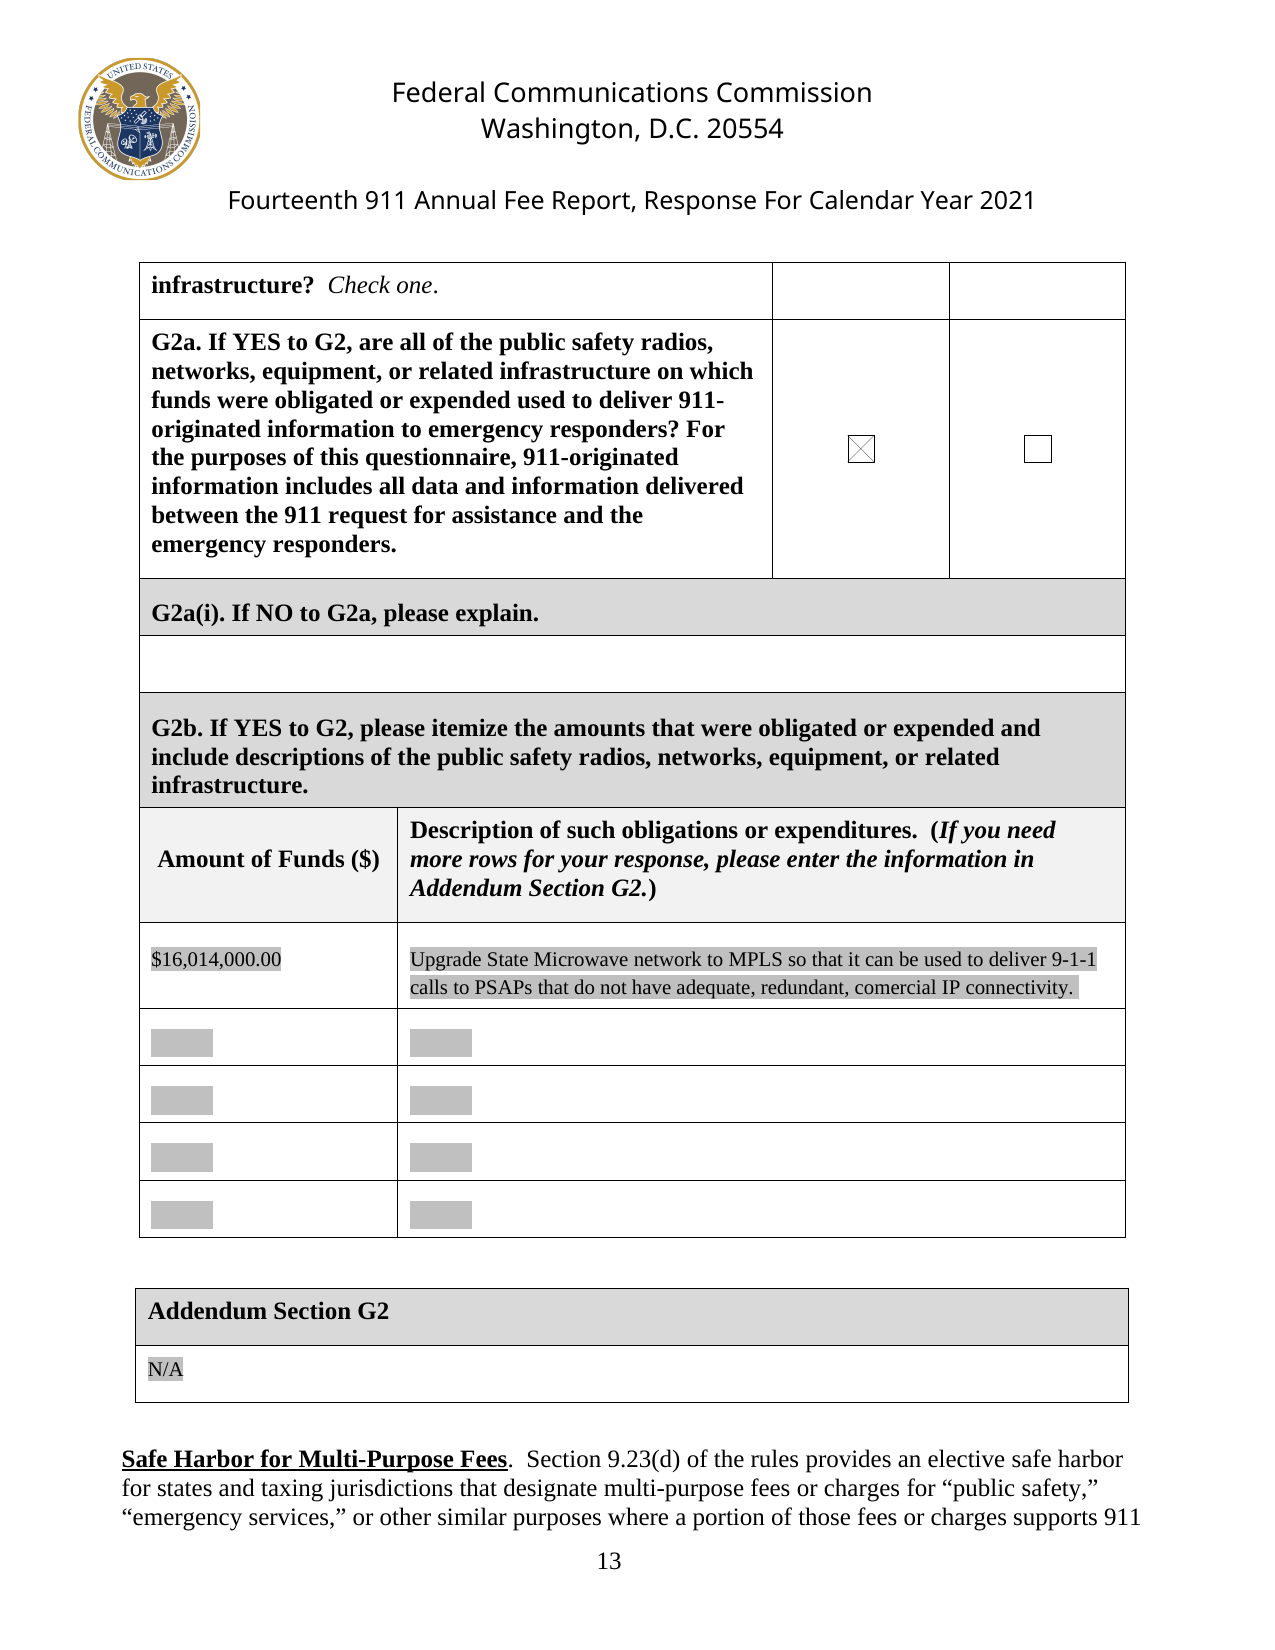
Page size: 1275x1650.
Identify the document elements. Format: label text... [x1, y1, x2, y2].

table_cell G2b. If YES to G2, please itemize the amounts that were obligated or expended and include descriptions of the public safety radios, networks, equipment, or related infrastructure. [140, 693, 1125, 807]
table_cell [773, 320, 949, 577]
table_cell [398, 1123, 1125, 1179]
table_cell N/A [136, 1346, 1128, 1402]
table_cell [140, 1009, 397, 1065]
table_cell [398, 1181, 1125, 1237]
table_cell [950, 320, 1125, 577]
table_cell Amount of Funds ($) [140, 808, 397, 922]
table_cell [140, 1123, 397, 1179]
table_cell [398, 1009, 1125, 1065]
table_cell Description of such obligations or expenditures. (If you need more rows for your response, please enter the information in Addendum Section G2.) [398, 808, 1125, 922]
table_cell [140, 636, 1125, 692]
table_header Addendum Section G2 [136, 1289, 1128, 1345]
table_cell $16,014,000.00 [140, 923, 397, 1008]
table_cell [773, 263, 949, 319]
table_cell G2a(i). If NO to G2a, please explain. [140, 579, 1125, 635]
table_cell [140, 1181, 397, 1237]
table_cell G2a. If YES to G2, are all of the public safety radios, networks, equipment, or related infrastructure on which funds were obligated or expended used to deliver 911-originated information to emergency responders? For the purposes of this questionnaire, 911-originated information includes all data and information delivered between the 911 request for assistance and the emergency responders. [140, 320, 772, 577]
table_cell [140, 1066, 397, 1122]
table_cell Upgrade State Microwave network to MPLS so that it can be used to deliver 9-1-1 calls to PSAPs that do not have adequate, redundant, comercial IP connectivity. [398, 923, 1125, 1008]
picture [78, 57, 200, 180]
table_cell [950, 263, 1125, 319]
table_cell [398, 1066, 1125, 1122]
